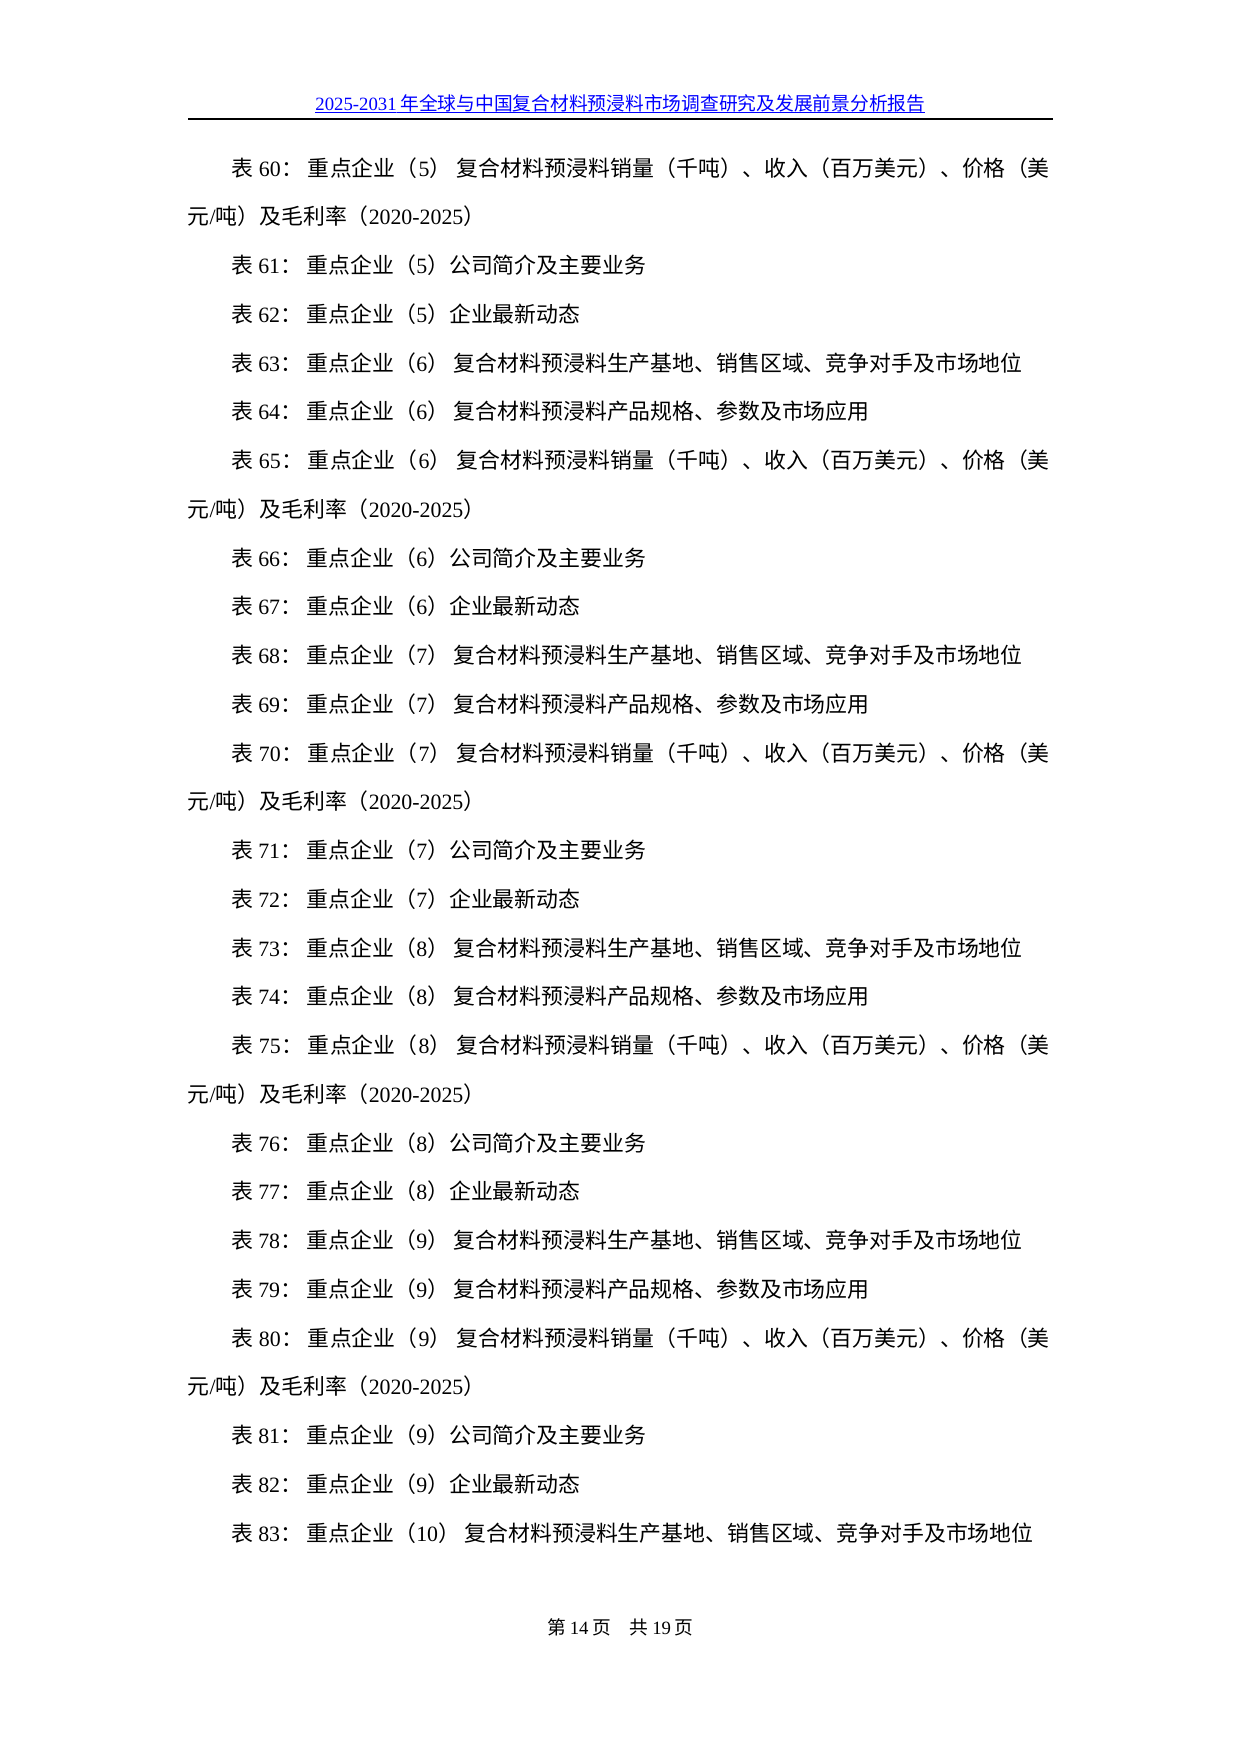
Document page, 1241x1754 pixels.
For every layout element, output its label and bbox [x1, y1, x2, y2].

text [187, 150, 1053, 1548]
